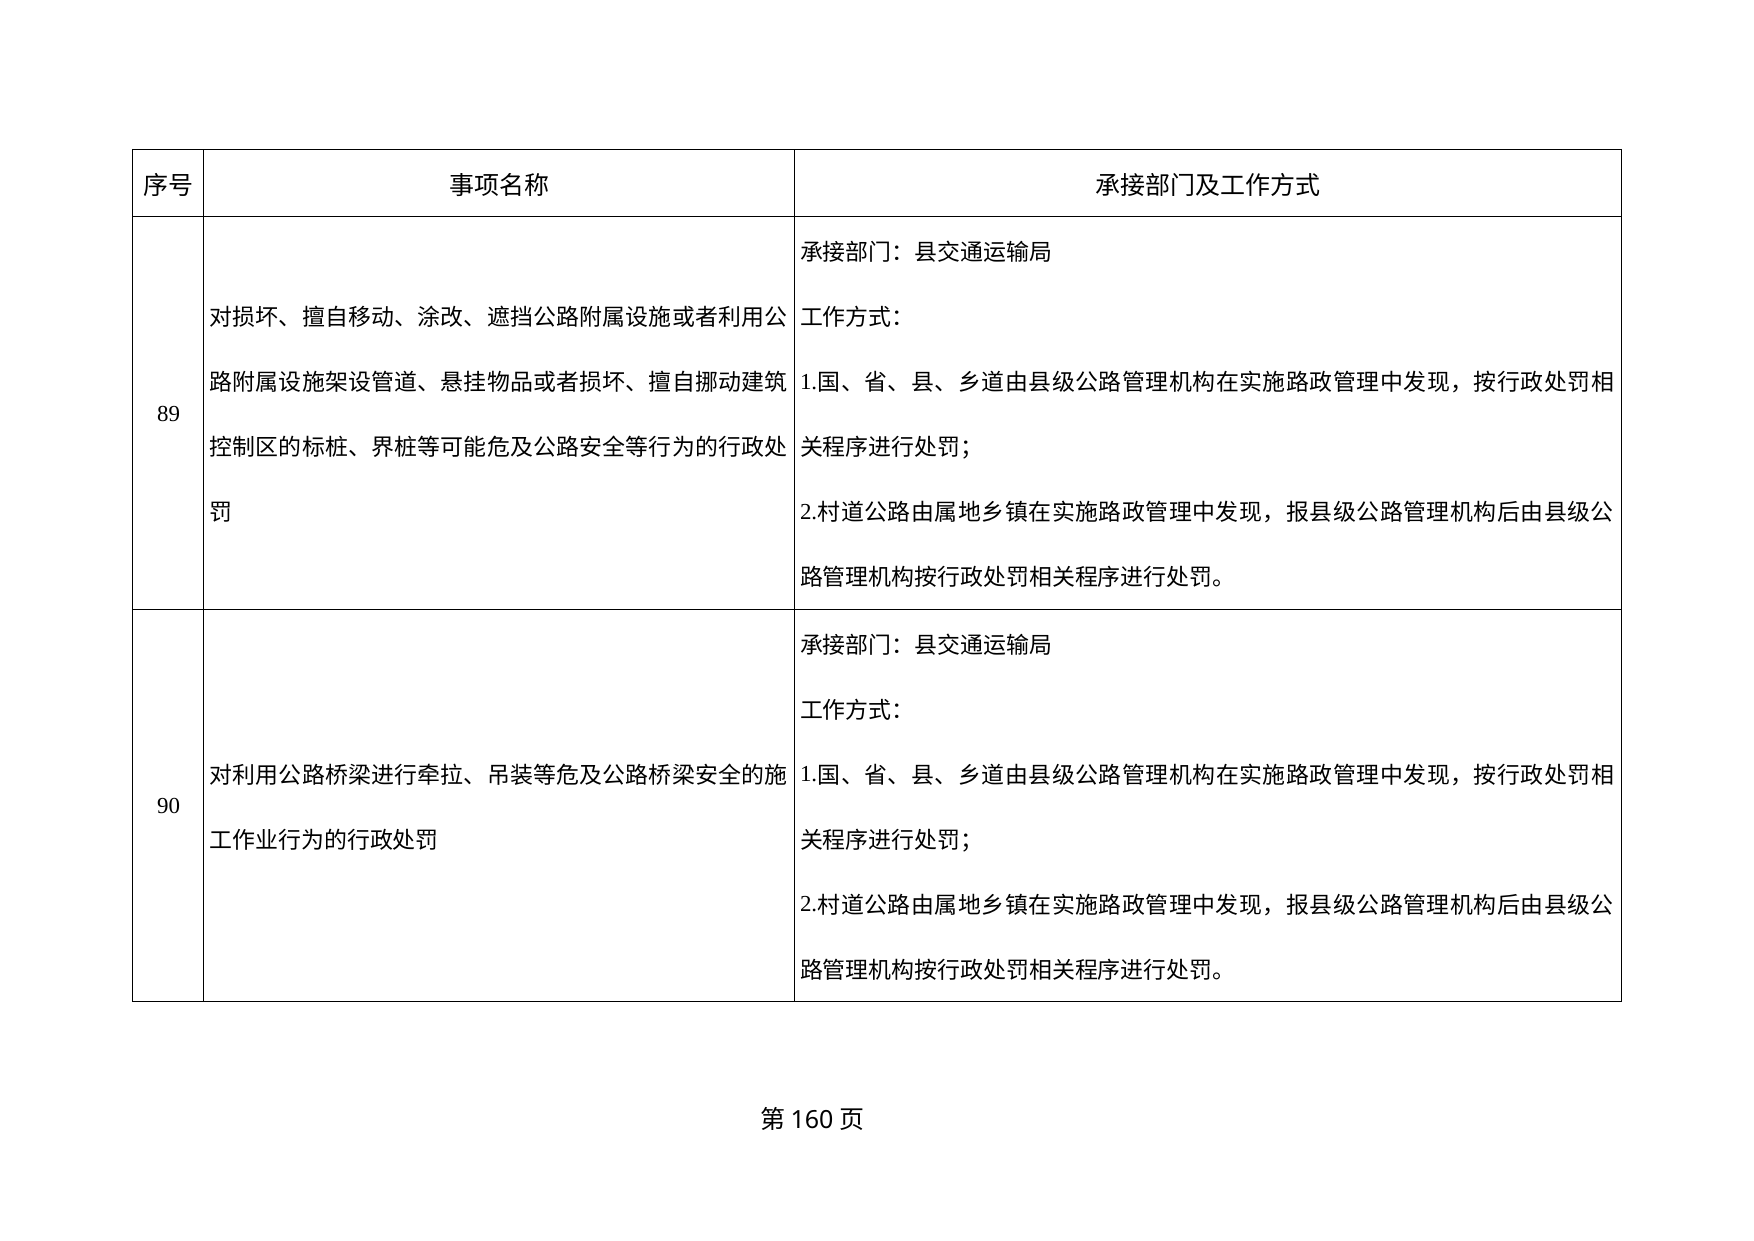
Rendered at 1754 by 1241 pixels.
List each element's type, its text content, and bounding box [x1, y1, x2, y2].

table_header 承接部门及工作方式 [795, 150, 1621, 216]
table_cell 89 [133, 217, 203, 608]
table_cell 90 [133, 610, 203, 1001]
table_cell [795, 610, 1621, 1001]
table_header 事项名称 [204, 150, 794, 216]
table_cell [795, 217, 1621, 608]
table_cell 对损坏、擅自移动、涂改、遮挡公路附属设施或者利用公路附属设施架设管道、悬挂物品或者损坏、擅自挪动建筑控制区的标桩、界桩等可能危及公路安全等行为的行政处罚 [204, 217, 794, 608]
table_cell 对利用公路桥梁进行牵拉、吊装等危及公路桥梁安全的施工作业行为的行政处罚 [204, 610, 794, 1001]
table_header 序号 [133, 150, 203, 216]
